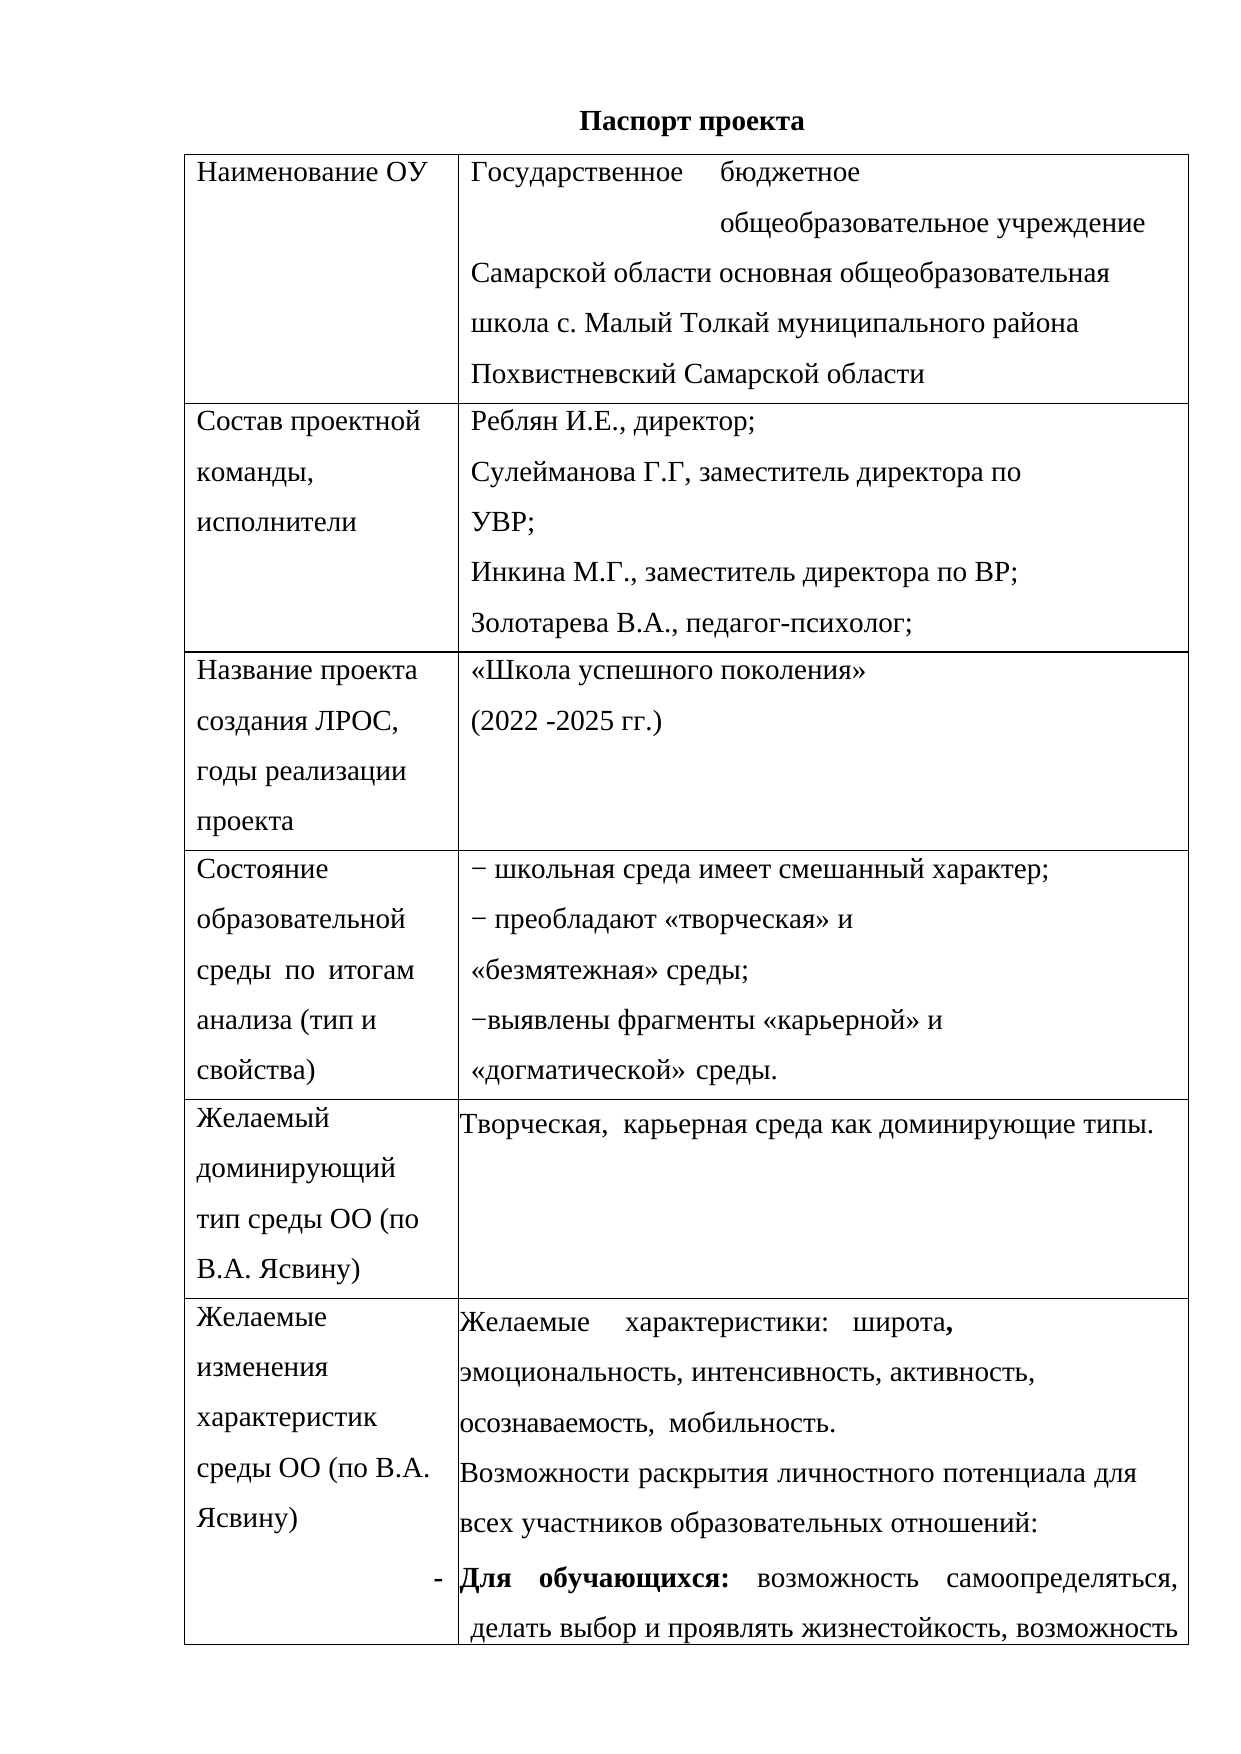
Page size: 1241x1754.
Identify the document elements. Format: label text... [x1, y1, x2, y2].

table_header Государственное бюджетное общеобразовательное учреждение Самарской области основная общеобразовательная школа с. Малый Толкай муниципального района Похвистневский Самарской области [459, 155, 1188, 402]
table_cell Желаемый доминирующий тип среды ОО (по В.А. Ясвину) [185, 1100, 458, 1298]
table_cell Состав проектной команды, исполнители [185, 404, 458, 651]
table_cell − школьная среда имеет смешанный характер; − преобладают «творческая» и «безмятежная» среды; −выявлены фрагменты «карьерной» и «догматической» среды. [459, 851, 1188, 1099]
table_header Наименование ОУ [185, 155, 458, 402]
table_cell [185, 1299, 458, 1644]
text Паспорт проекта [275, 103, 1109, 137]
table_cell Творческая, карьерная среда как доминирующие типы. [459, 1100, 1188, 1298]
table_cell Название проекта создания ЛРОС, годы реализации проекта [185, 653, 458, 850]
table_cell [459, 1299, 1188, 1644]
table_cell Состояние образовательной среды по итогам анализа (тип и свойства) [185, 851, 458, 1099]
table_cell Реблян И.Е., директор; Сулейманова Г.Г, заместитель директора по УВР; Инкина М.Г., заместитель директора по ВР; Золотарева В.А., педагог-психолог; [459, 404, 1188, 651]
table_cell «Школа успешного поколения» (2022 -2025 гг.) [459, 653, 1188, 850]
